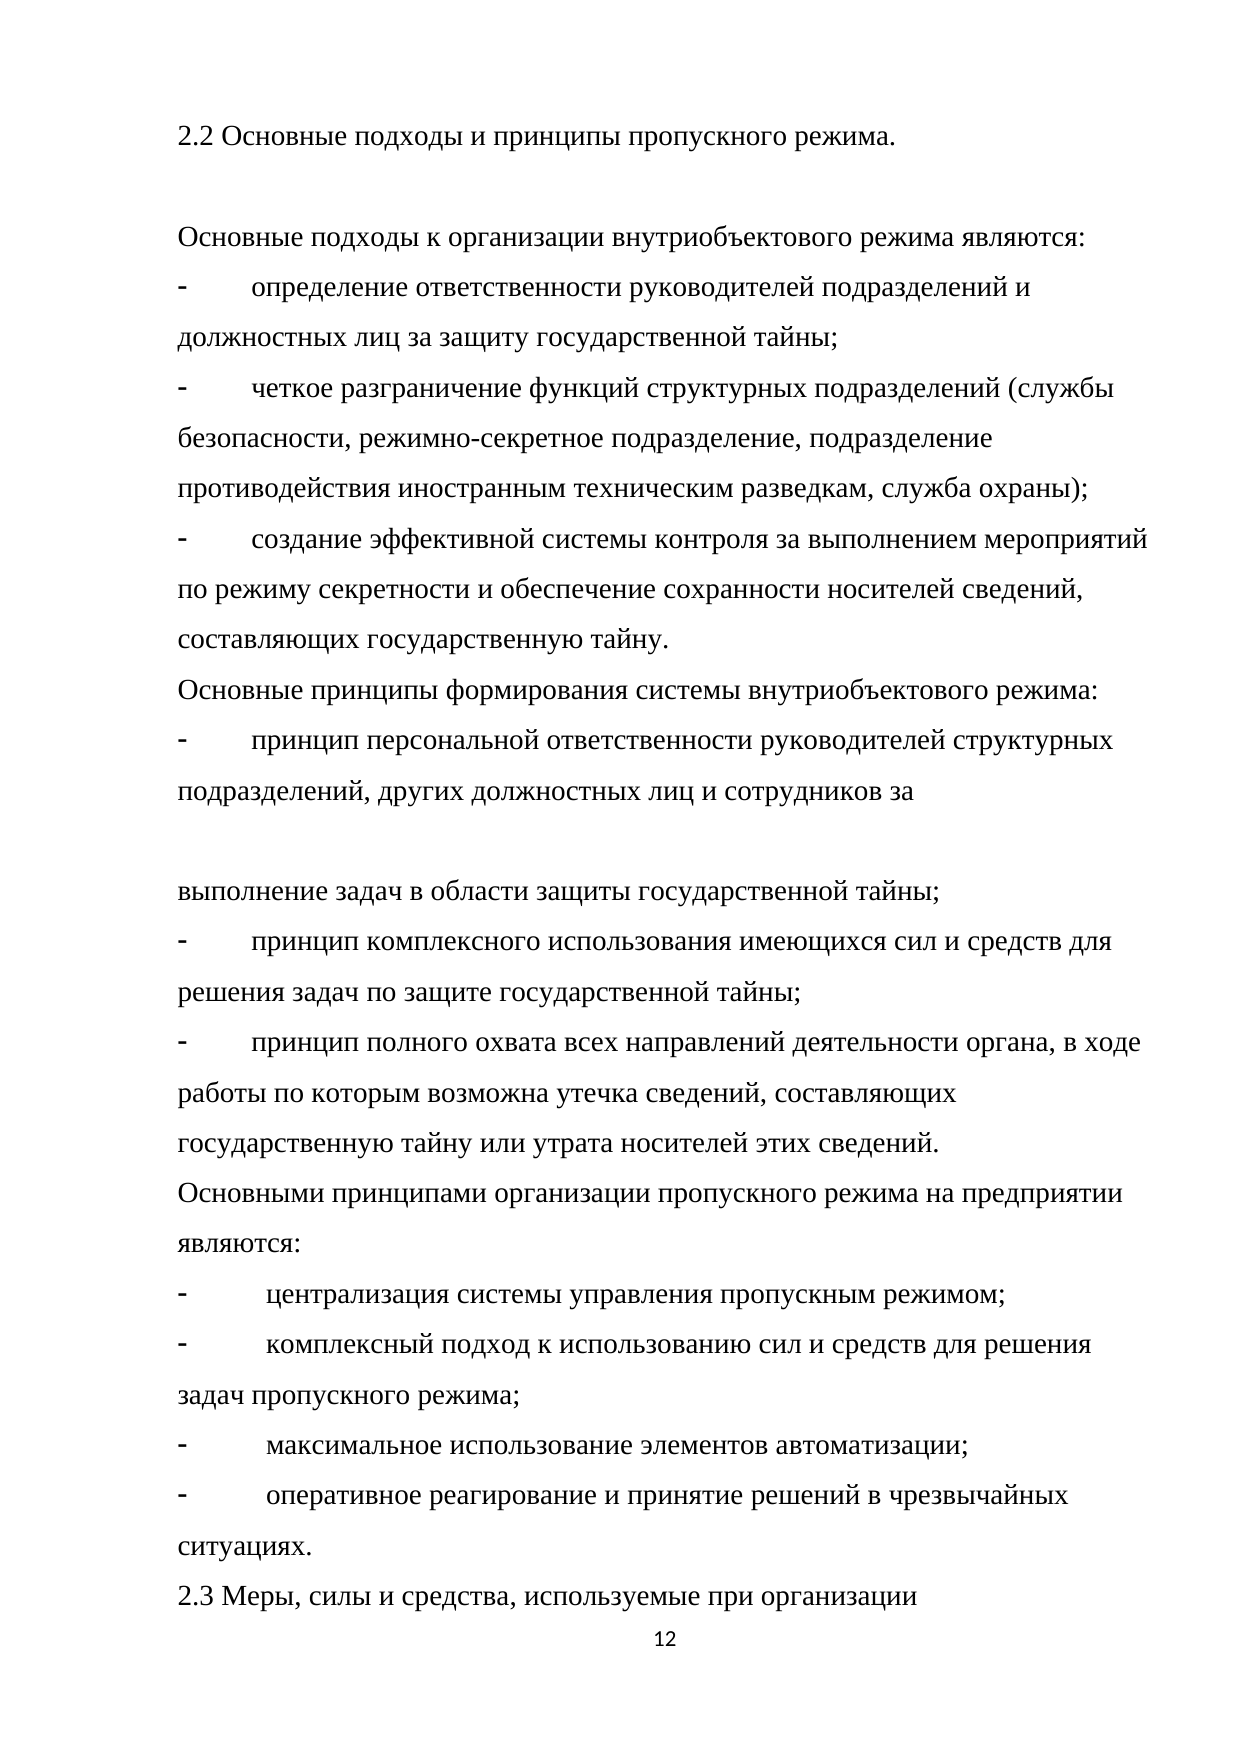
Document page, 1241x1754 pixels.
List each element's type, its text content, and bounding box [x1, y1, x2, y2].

list максимальное использование элементов автоматизации; [177, 1427, 1152, 1461]
list Основные принципы формирования системы внутриобъектового режима: [177, 672, 1152, 705]
list принцип полного охвата всех направлений деятельности органа, в ходе работы по которым возможна утечка сведений, составляющих государственную тайну или утрата носителей этих сведений. [177, 1024, 1152, 1158]
list принцип комплексного использования имеющихся сил и средств для решения задач по защите государственной тайны; [177, 923, 1152, 1007]
list определение ответственности руководителей подразделений и должностных лиц за защиту государственной тайны; [177, 269, 1152, 353]
text Основные подходы к организации внутриобъектового режима являются: [177, 219, 1152, 252]
list четкое разграничение функций структурных подразделений (службы безопасности, режимно-секретное подразделение, подразделение противодействия иностранным техническим разведкам, служба охраны); [177, 370, 1152, 504]
list 2.3 Меры, силы и средства, используемые при организации [177, 1578, 1152, 1612]
text 2.2 Основные подходы и принципы пропускного режима. [177, 118, 1152, 152]
list Основными принципами организации пропускного режима на предприятии являются: [177, 1175, 1152, 1259]
list централизация системы управления пропускным режимом; [177, 1276, 1152, 1309]
text выполнение задач в области защиты государственной тайны; [177, 873, 1152, 907]
list комплексный подход к использованию сил и средств для решения задач пропускного режима; [177, 1326, 1152, 1410]
list оперативное реагирование и принятие решений в чрезвычайных ситуациях. [177, 1477, 1152, 1561]
list принцип персональной ответственности руководителей структурных подразделений, других должностных лиц и сотрудников за [177, 722, 1152, 806]
list создание эффективной системы контроля за выполнением мероприятий по режиму секретности и обеспечение сохранности носителей сведений, составляющих государственную тайну. [177, 521, 1152, 655]
